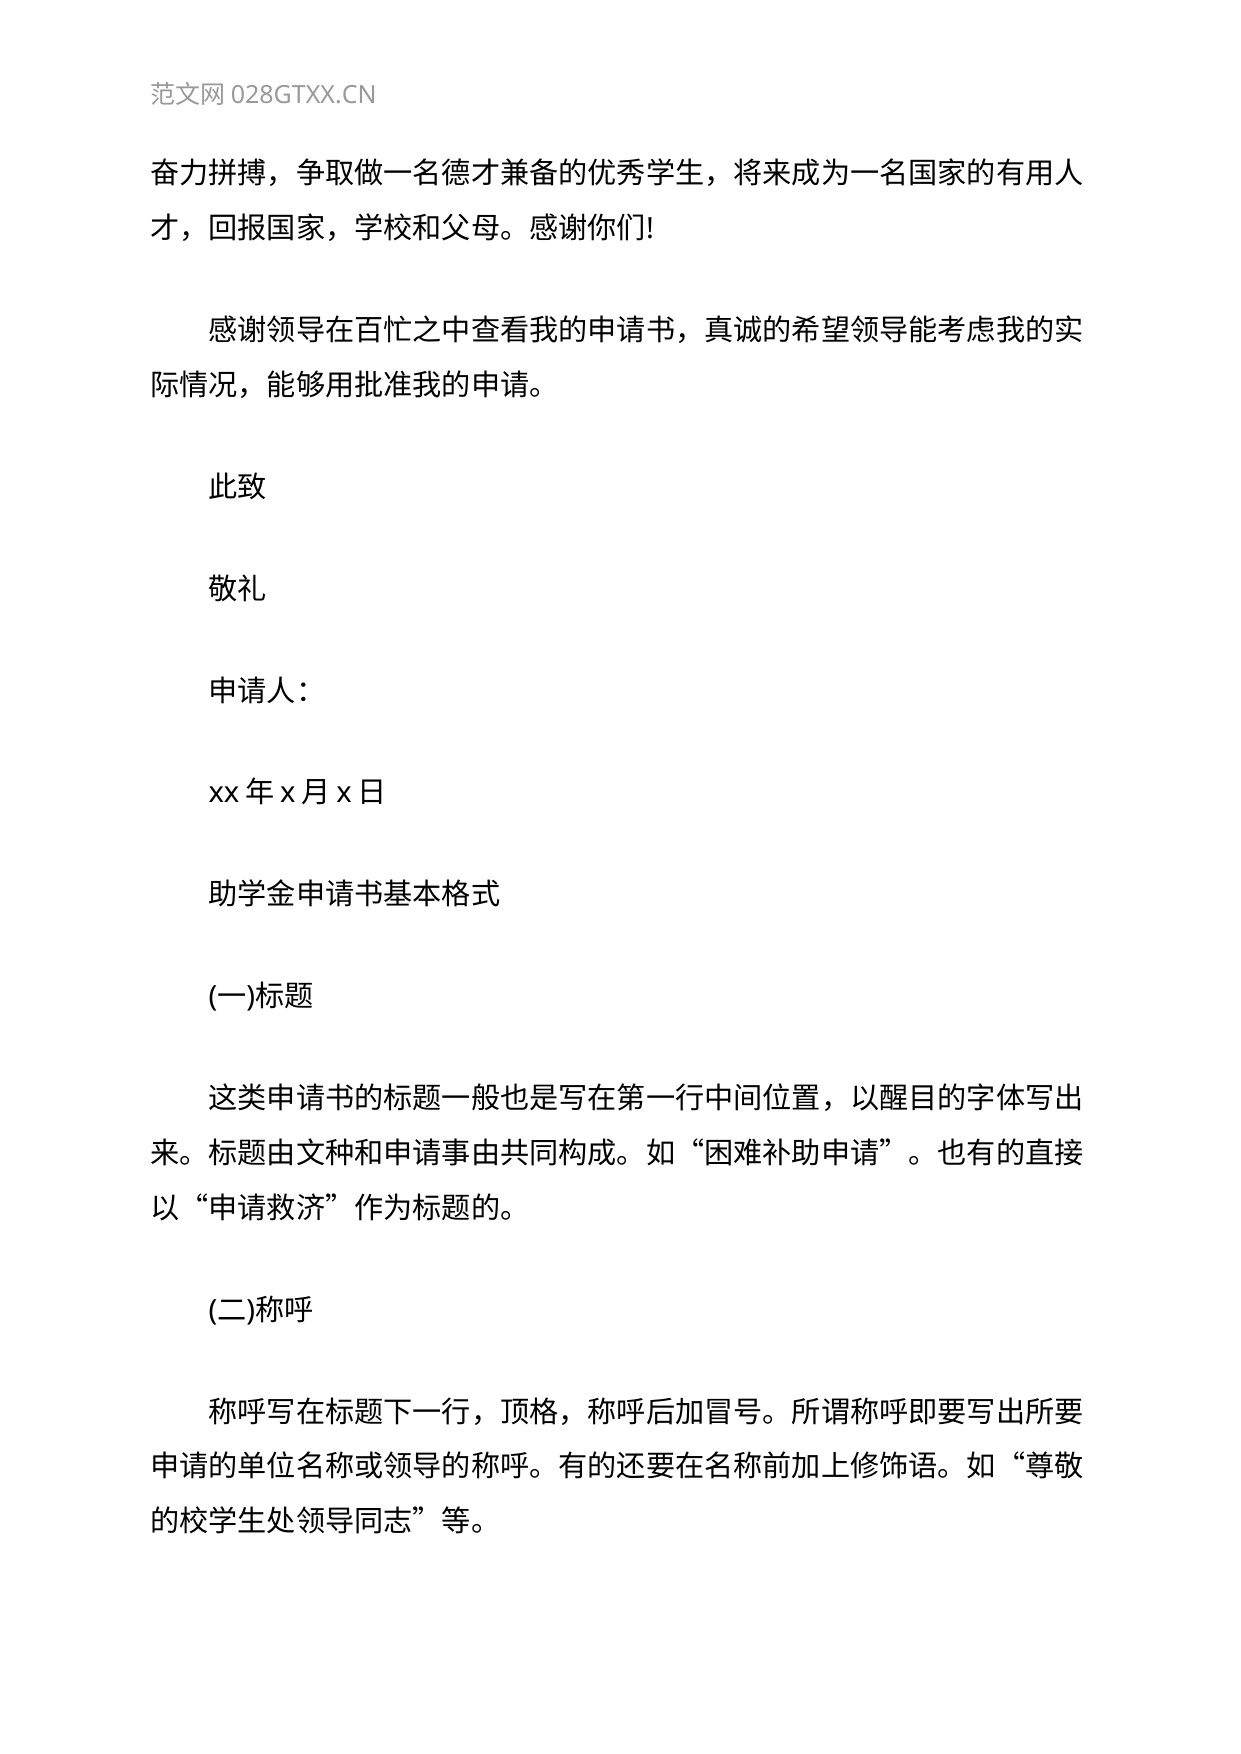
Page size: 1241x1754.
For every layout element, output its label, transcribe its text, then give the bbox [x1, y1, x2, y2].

text 申请人： [150, 667, 1090, 709]
text 此致 [150, 463, 1090, 506]
text 称呼写在标题下一行，顶格，称呼后加冒号。所谓称呼即要写出所要申请的单位名称或领导的称呼。有的还要在名称前加上修饰语。如“尊敬的校学生处领导同志”等。 [150, 1388, 1090, 1540]
text 助学金申请书基本格式 [150, 871, 1090, 913]
text 感谢领导在百忙之中查看我的申请书，真诚的希望领导能考虑我的实际情况，能够用批准我的申请。 [150, 307, 1090, 404]
text 敬礼 [150, 565, 1090, 608]
text (一)标题 [150, 973, 1090, 1015]
text (二)称呼 [150, 1286, 1090, 1328]
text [150, 150, 1090, 247]
text 这类申请书的标题一般也是写在第一行中间位置，以醒目的字体写出来。标题由文种和申请事由共同构成。如“困难补助申请”。也有的直接以“申请救济”作为标题的。 [150, 1074, 1090, 1227]
text xx年x月x日 [150, 769, 1090, 811]
